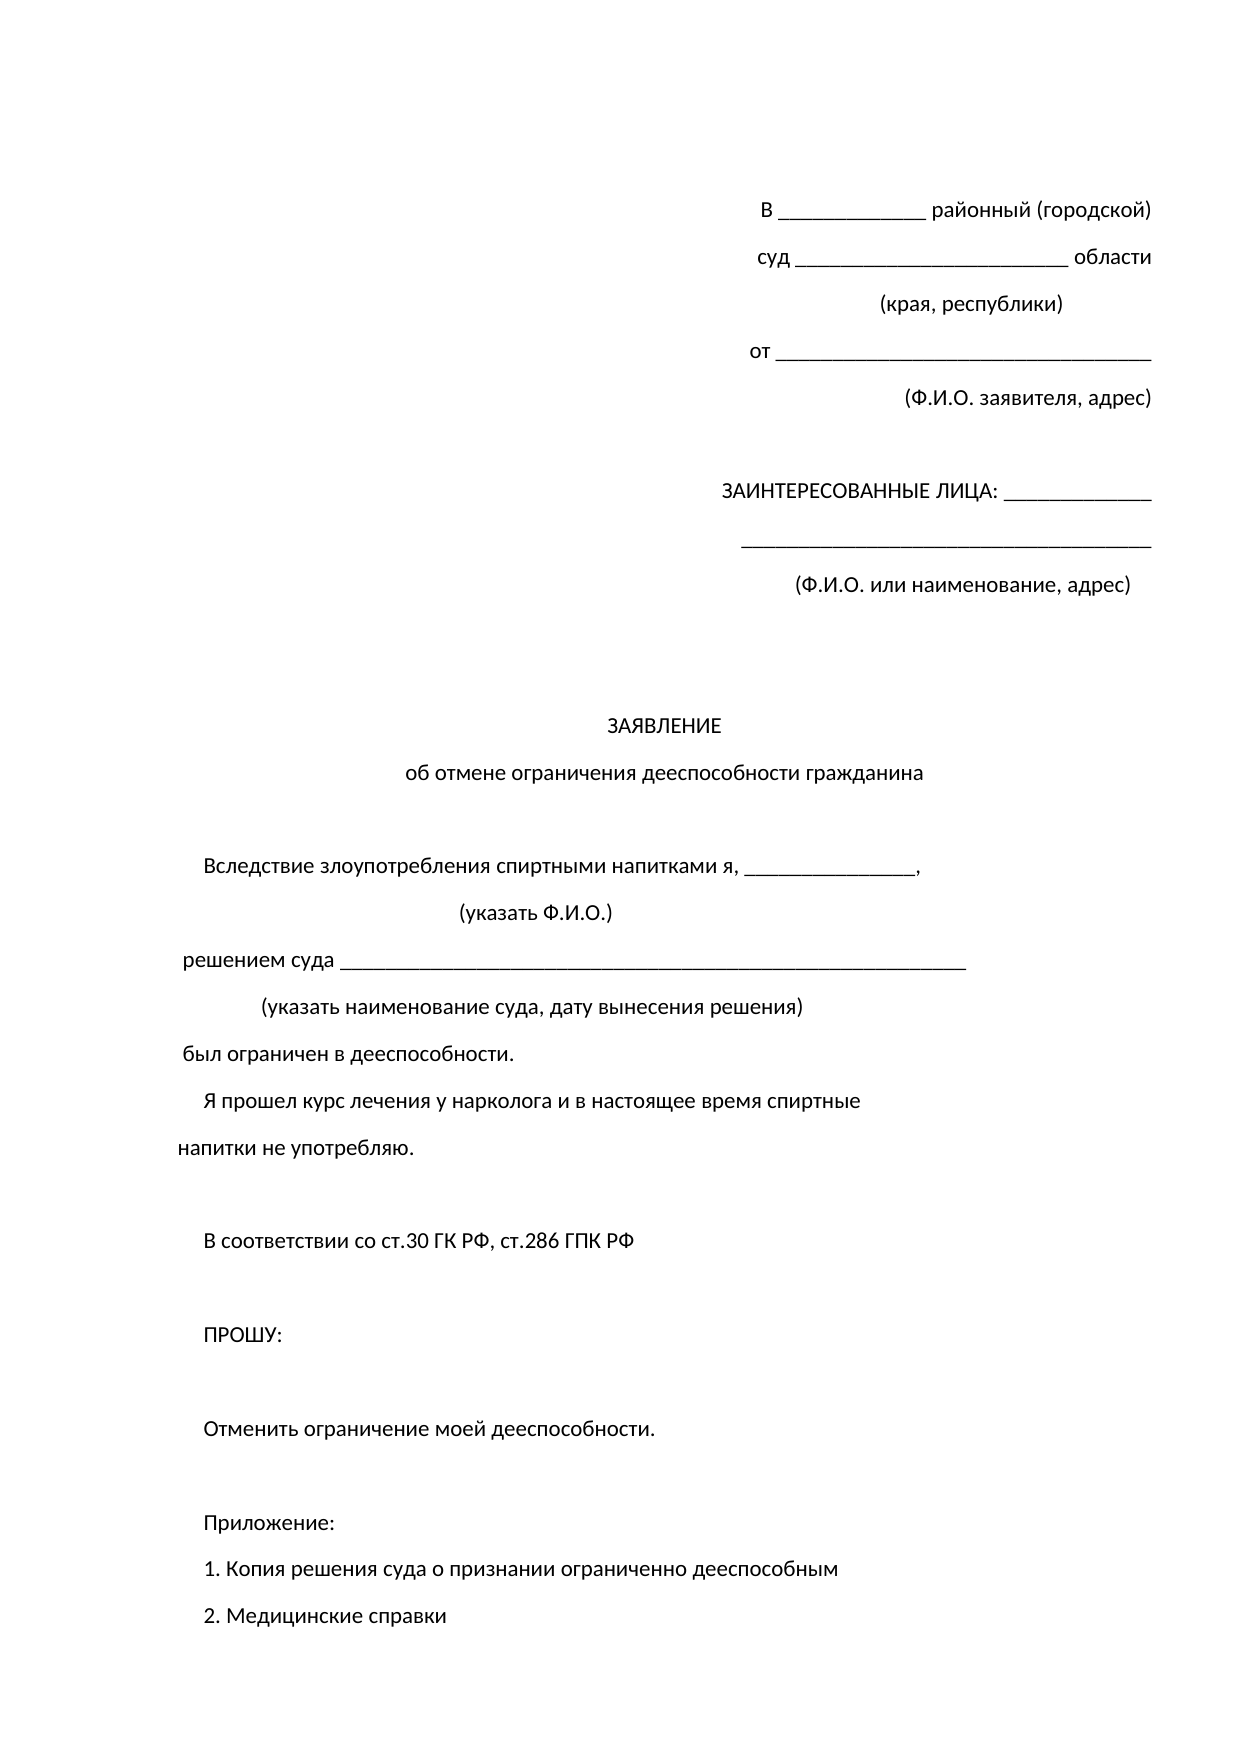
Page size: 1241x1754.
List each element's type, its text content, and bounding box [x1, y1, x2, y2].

text В _____________ районный (городской) [177, 195, 1152, 223]
text ПРОШУ: [177, 1320, 1152, 1348]
text В соответствии со ст.30 ГК РФ, ст.286 ГПК РФ [177, 1226, 1152, 1254]
text суд ________________________ области [177, 242, 1152, 270]
text (Ф.И.О. или наименование, адрес) [177, 570, 1152, 598]
text (Ф.И.О. заявителя, адрес) [177, 383, 1152, 411]
text напитки не употребляю. [177, 1133, 1152, 1161]
text Приложение: [177, 1508, 1152, 1536]
text был ограничен в дееспособности. [177, 1039, 1152, 1067]
text (указать Ф.И.О.) [177, 898, 1152, 926]
text (края, республики) [177, 289, 1152, 317]
text Вследствие злоупотребления спиртными напитками я, _______________, [177, 851, 1152, 879]
text Я прошел курс лечения у нарколога и в настоящее время спиртные [177, 1086, 1152, 1114]
text от _________________________________ [177, 336, 1152, 364]
text Отменить ограничение моей дееспособности. [177, 1414, 1152, 1442]
text (указать наименование суда, дату вынесения решения) [177, 992, 1152, 1020]
text ____________________________________ [177, 523, 1152, 551]
text об отмене ограничения дееспособности гражданина [177, 758, 1152, 786]
text ЗАЯВЛЕНИЕ [177, 711, 1152, 739]
text ЗАИНТЕРЕСОВАННЫЕ ЛИЦА: _____________ [177, 476, 1152, 504]
text решением суда _______________________________________________________ [177, 945, 1152, 973]
text 1. Копия решения суда о признании ограниченно дееспособным [177, 1554, 1152, 1583]
text 2. Медицинские справки [177, 1601, 1152, 1629]
